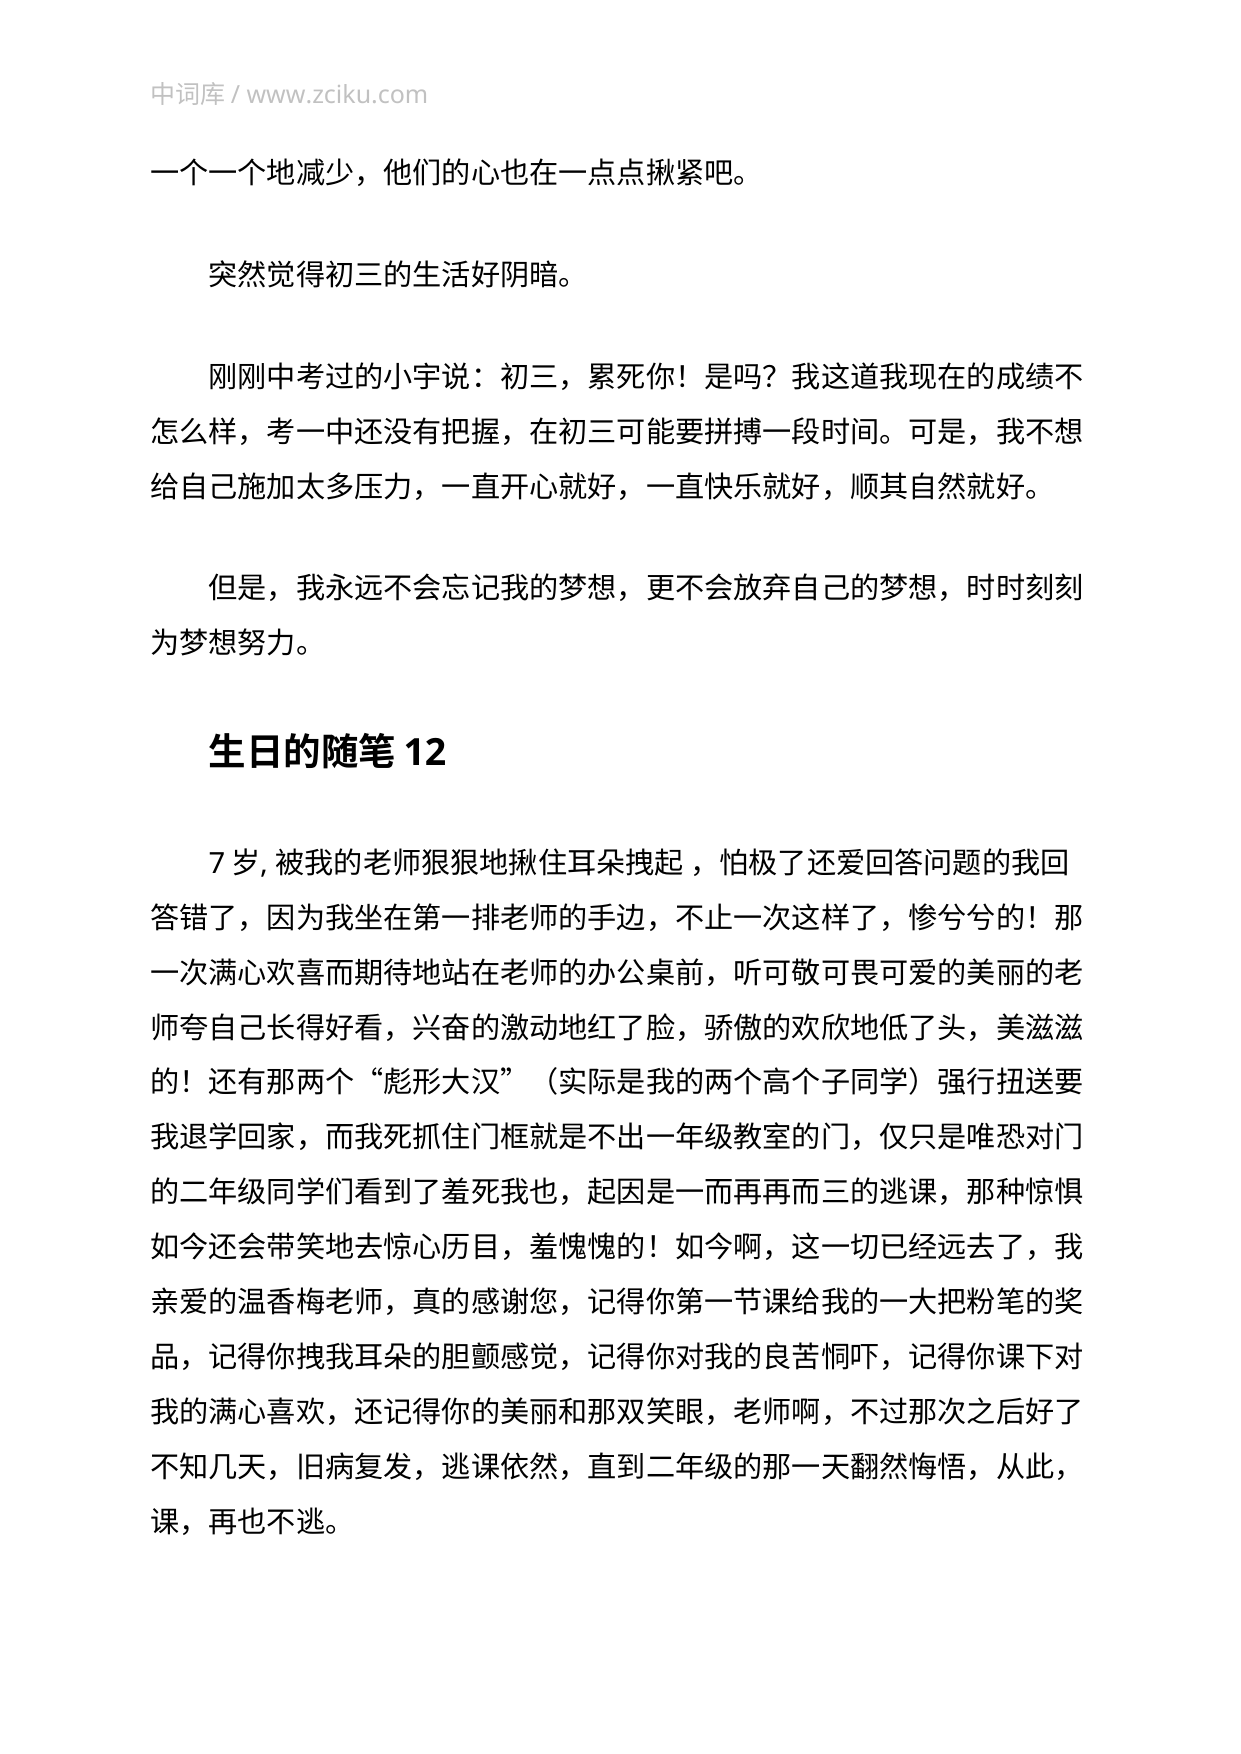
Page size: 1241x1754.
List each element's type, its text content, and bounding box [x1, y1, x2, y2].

text 生日的随笔12 [150, 722, 1090, 776]
text 但是，我永远不会忘记我的梦想，更不会放弃自己的梦想，时时刻刻为梦想努力。 [150, 565, 1090, 662]
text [150, 150, 1090, 192]
text 7岁, 被我的老师狠狠地揪住耳朵拽起 ，怕极了还爱回答问题的我回答错了，因为我坐在第一排老师的手边，不止一次这样了，惨兮兮的！那一次满心欢喜而期待地站在老师的办公桌前，听可敬可畏可爱的美丽的老师夸自己长得好看，兴奋的激动地红了脸，骄傲的欢欣地低了头，美滋滋的！还有那两个“彪形大汉”（实际是我的两个高个子同学）强行扭送要我退学回家，而我死抓住门框就是不出一年级教室的门，仅只是唯恐对门的二年级同学们看到了羞死我也，起因是一而再再而三的逃课，那种惊惧如今还会带笑地去惊心历目，羞愧愧的！如今啊，这一切已经远去了，我亲爱的温香梅老师，真的感谢您，记得你第一节课给我的一大把粉笔的奖品，记得你拽我耳朵的胆颤感觉，记得你对我的良苦恫吓，记得你课下对我的满心喜欢，还记得你的美丽和那双笑眼，老师啊，不过那次之后好了不知几天，旧病复发，逃课依然，直到二年级的那一天翻然悔悟，从此，课，再也不逃。 [150, 839, 1090, 1541]
text 突然觉得初三的生活好阴暗。 [150, 252, 1090, 294]
text 刚刚中考过的小宇说：初三，累死你！是吗？我这道我现在的成绩不怎么样，考一中还没有把握，在初三可能要拼搏一段时间。可是，我不想给自己施加太多压力，一直开心就好，一直快乐就好，顺其自然就好。 [150, 353, 1090, 506]
